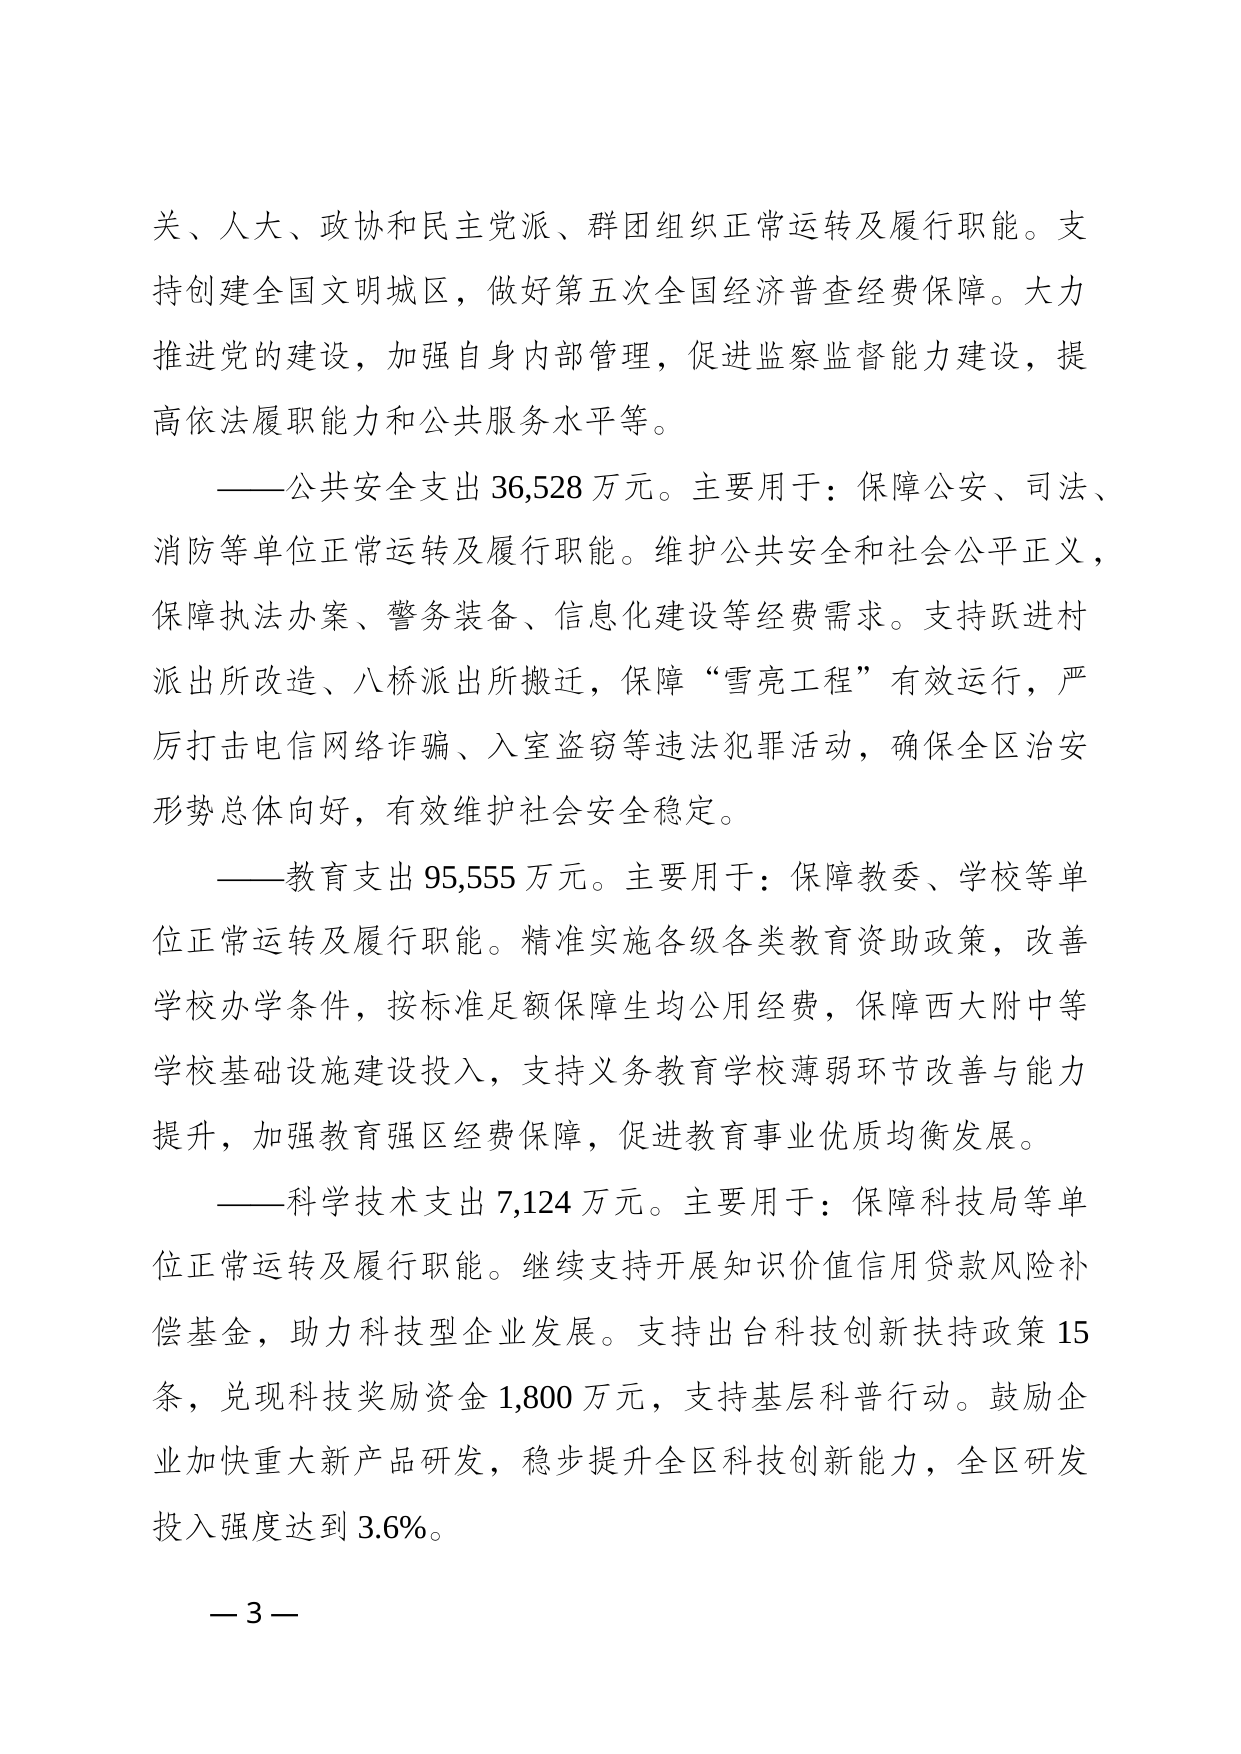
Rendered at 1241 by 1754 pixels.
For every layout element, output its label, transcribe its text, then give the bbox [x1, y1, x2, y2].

text ——教育支出95,555万元。主要用于：保障教委、学校等单位正常运转及履行职能。精准实施各级各类教育资助政策，改善学校办学条件，按标准足额保障生均公用经费，保障西大附中等学校基础设施建设投入，支持义务教育学校薄弱环节改善与能力提升，加强教育强区经费保障，促进教育事业优质均衡发展。 [151, 844, 1089, 1169]
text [151, 194, 1089, 454]
text ——科学技术支出7,124万元。主要用于：保障科技局等单位正常运转及履行职能。继续支持开展知识价值信用贷款风险补偿基金，助力科技型企业发展。支持出台科技创新扶持政策15条，兑现科技奖励资金1,800万元，支持基层科普行动。鼓励企业加快重大新产品研发，稳步提升全区科技创新能力，全区研发投入强度达到3.6%。 [151, 1169, 1089, 1559]
text ——公共安全支出36,528万元。主要用于：保障公安、司法、消防等单位正常运转及履行职能。维护公共安全和社会公平正义，保障执法办案、警务装备、信息化建设等经费需求。支持跃进村派出所改造、八桥派出所搬迁，保障“雪亮工程”有效运行，严厉打击电信网络诈骗、入室盗窃等违法犯罪活动，确保全区治安形势总体向好，有效维护社会安全稳定。 [151, 454, 1089, 844]
